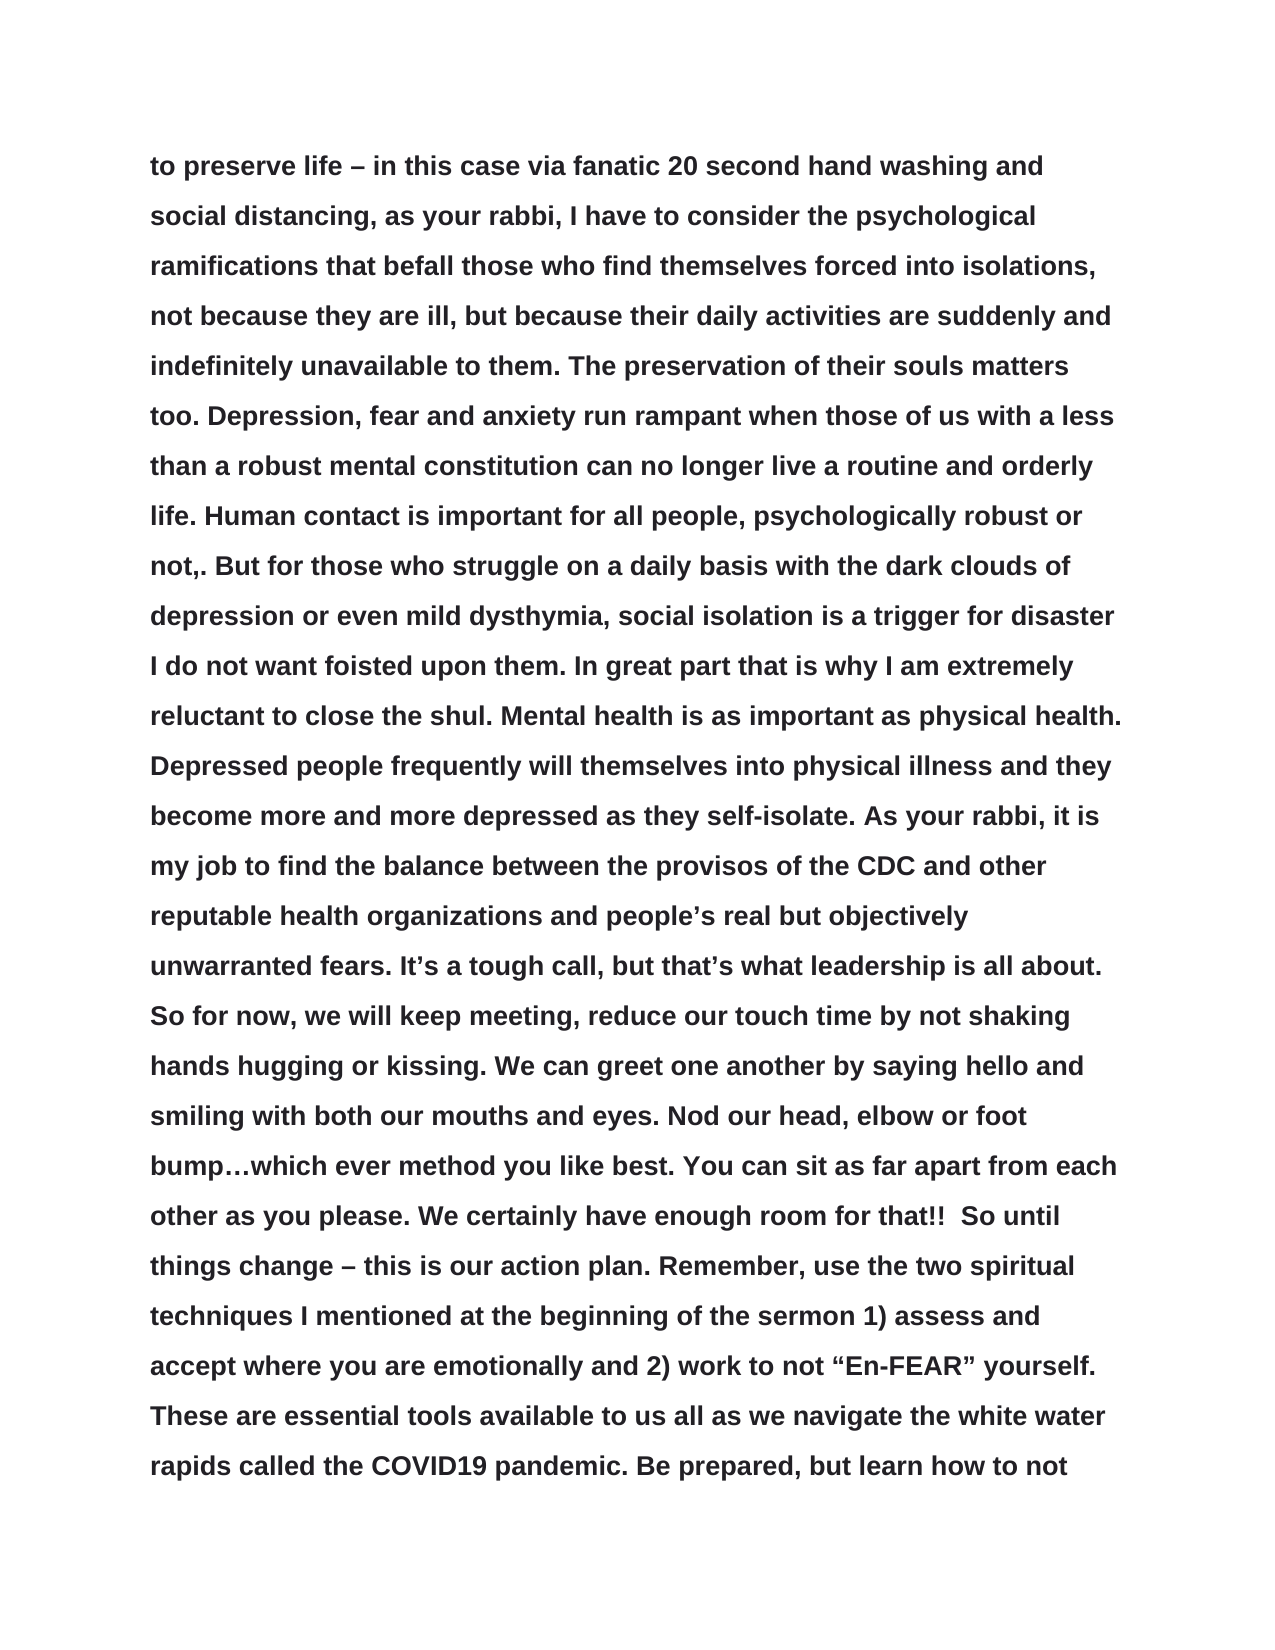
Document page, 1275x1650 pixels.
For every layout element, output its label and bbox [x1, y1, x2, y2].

text [150, 150, 1125, 1481]
